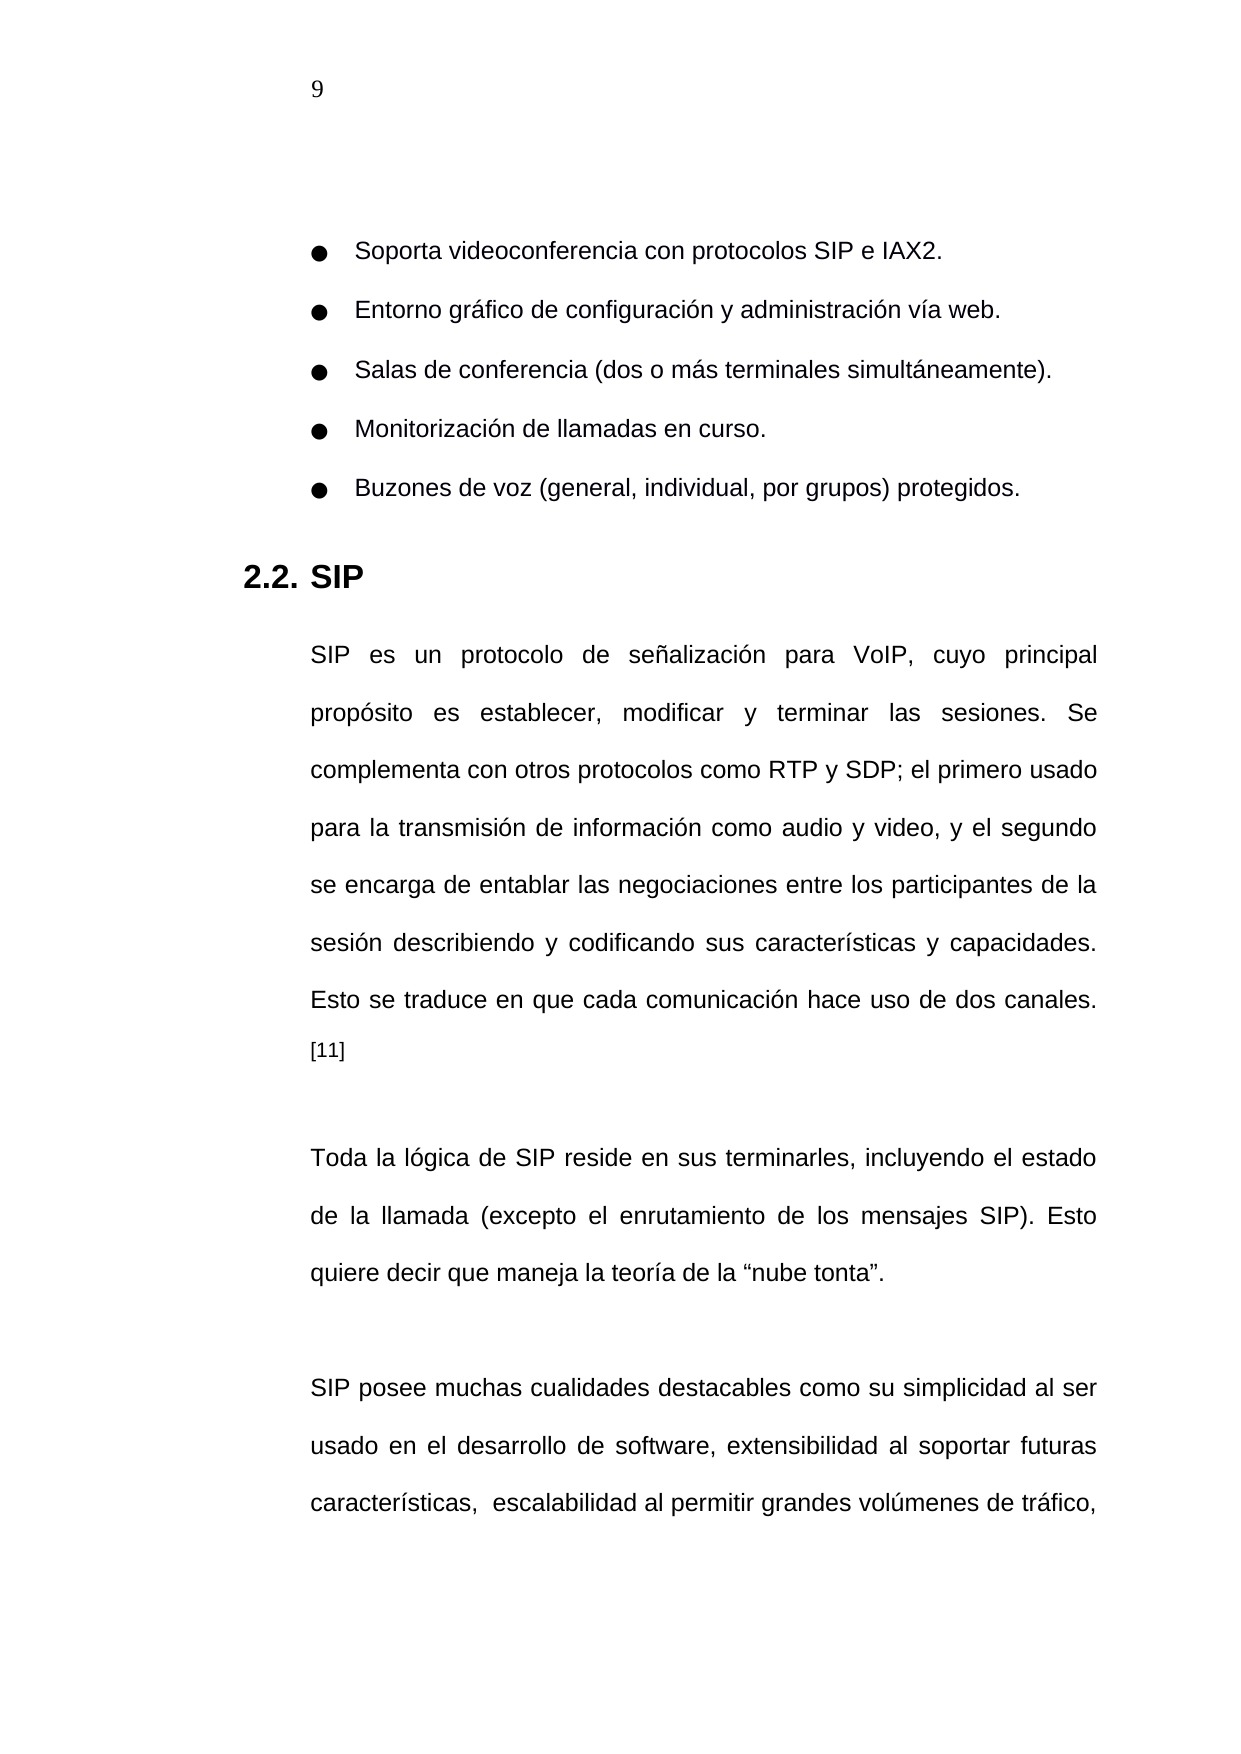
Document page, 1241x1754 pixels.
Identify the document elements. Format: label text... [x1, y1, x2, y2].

subtitle SIP [243, 557, 1098, 596]
list Buzones de voz (general, individual, por grupos) protegidos. [310, 473, 1098, 502]
list Monitorización de llamadas en curso. [310, 414, 1098, 443]
list Salas de conferencia (dos o más terminales simultáneamente). [310, 354, 1098, 384]
list Entorno gráfico de configuración y administración vía web. [310, 295, 1098, 325]
text Toda la lógica de SIP reside en sus terminarles, incluyendo el estado de la llamada (excepto el enrutamiento de los mensajes SIP). Esto quiere decir que maneja la teoría de la “nube tonta”. [310, 1143, 1098, 1287]
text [310, 1373, 1098, 1517]
list Soporta videoconferencia con protocolos SIP e IAX2. [310, 236, 1098, 266]
text SIP es un protocolo de señalización para VoIP, cuyo principal propósito es establecer, modificar y terminar las sesiones. Se complementa con otros protocolos como RTP y SDP; el primero usado para la transmisión de información como audio y video, y el segundo se encarga de entablar las negociaciones entre los participantes de la sesión describiendo y codificando sus características y capacidades. Esto se traduce en que cada comunicación hace uso de dos canales. [11] [310, 640, 1098, 1062]
